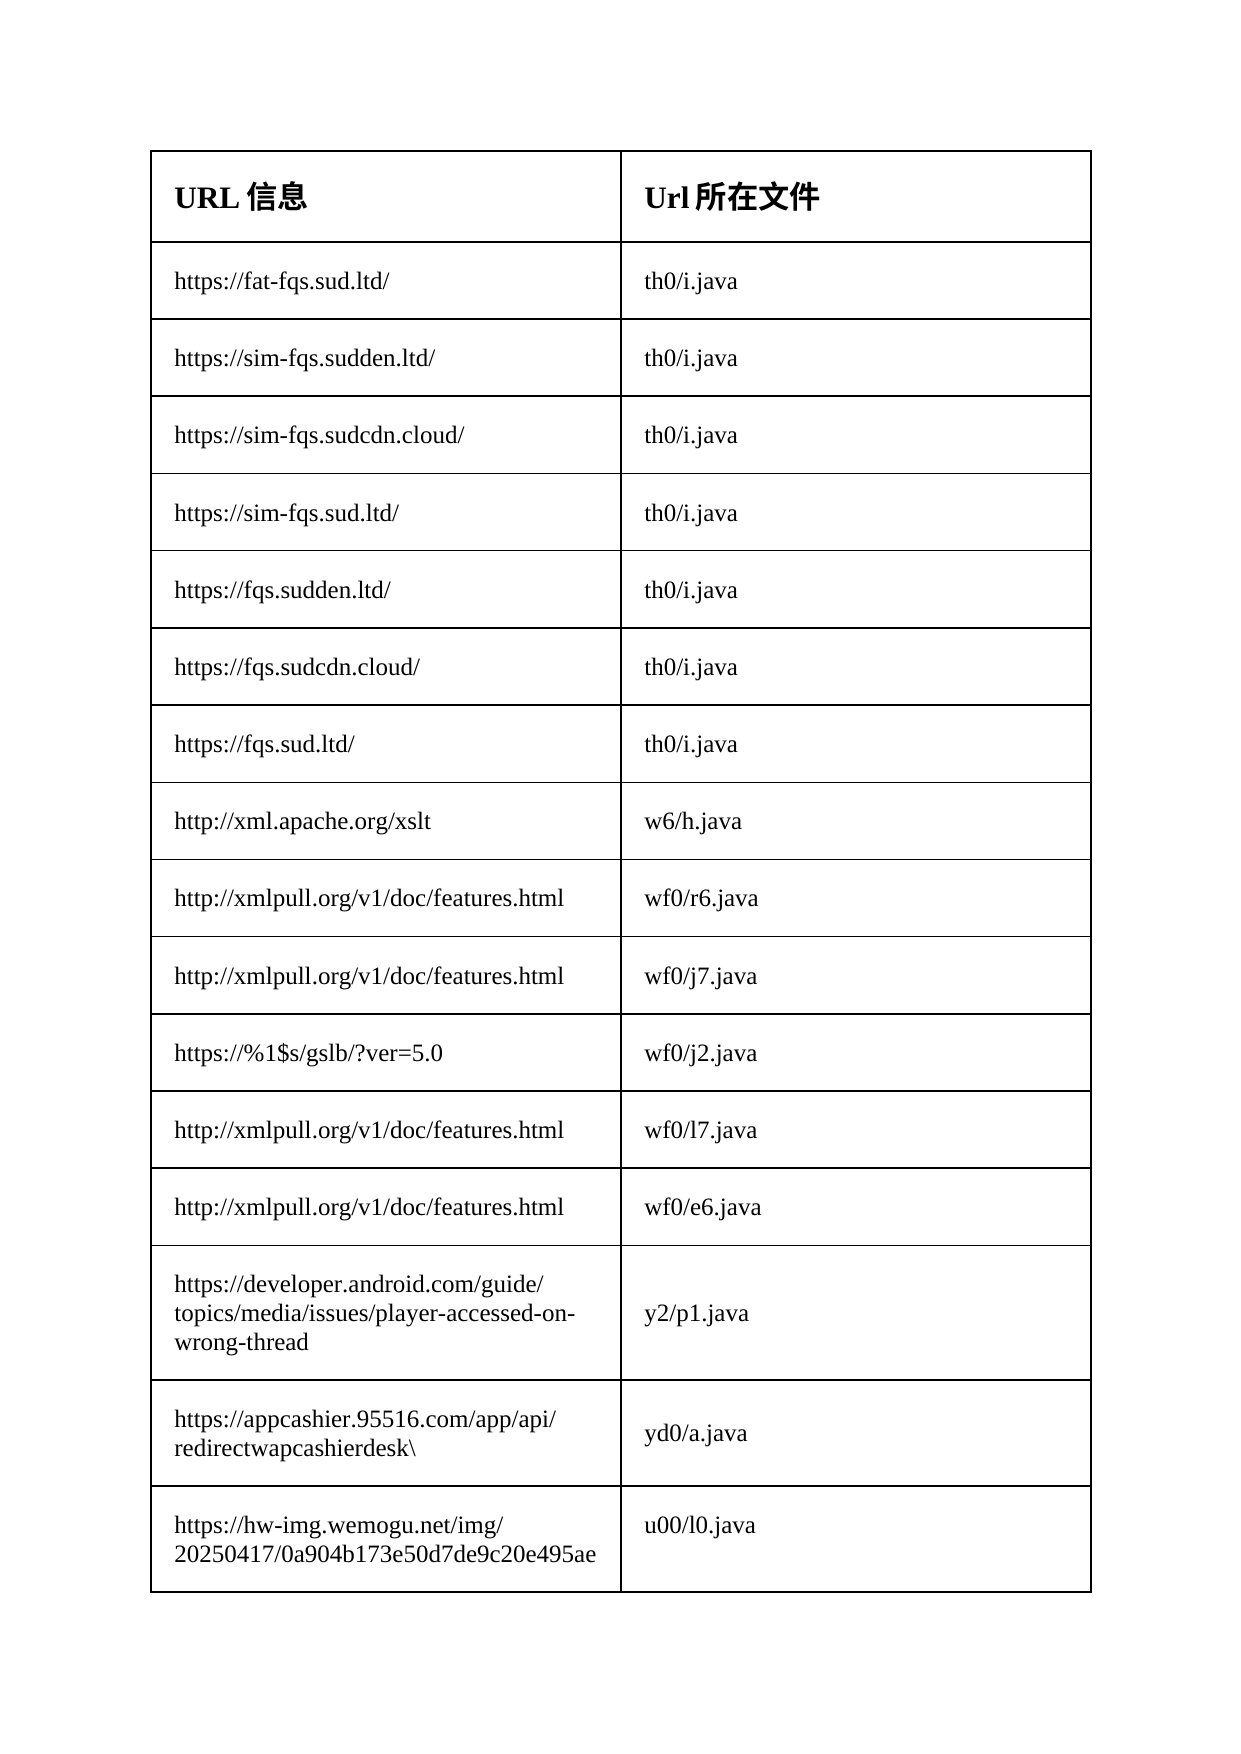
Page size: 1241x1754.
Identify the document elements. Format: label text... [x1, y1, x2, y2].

table_cell http://xml.apache.org/xslt [152, 783, 620, 858]
table_cell th0/i.java [622, 320, 1090, 395]
table_cell th0/i.java [622, 397, 1090, 473]
table_cell https://appcashier.95516.com/app/api/redirectwapcashierdesk\ [152, 1381, 620, 1485]
table_cell th0/i.java [622, 706, 1090, 781]
table_header URL信息 [152, 152, 620, 241]
table_cell https://fqs.sud.ltd/ [152, 706, 620, 781]
table_cell yd0/a.java [622, 1381, 1090, 1485]
table_cell y2/p1.java [622, 1246, 1090, 1379]
table_cell https://%1$s/gslb/?ver=5.0 [152, 1015, 620, 1090]
table_cell th0/i.java [622, 474, 1090, 550]
table_cell w6/h.java [622, 783, 1090, 858]
table_cell https://sim-fqs.sudden.ltd/ [152, 320, 620, 395]
table_cell http://xmlpull.org/v1/doc/features.html [152, 860, 620, 936]
table_cell wf0/r6.java [622, 860, 1090, 936]
table_cell th0/i.java [622, 243, 1090, 318]
table_cell th0/i.java [622, 551, 1090, 627]
table_cell http://xmlpull.org/v1/doc/features.html [152, 1169, 620, 1244]
table_cell https://fqs.sudcdn.cloud/ [152, 629, 620, 704]
table_cell https://sim-fqs.sudcdn.cloud/ [152, 397, 620, 473]
table_cell http://xmlpull.org/v1/doc/features.html [152, 937, 620, 1013]
table_cell wf0/l7.java [622, 1092, 1090, 1167]
table_cell http://xmlpull.org/v1/doc/features.html [152, 1092, 620, 1167]
table_cell wf0/e6.java [622, 1169, 1090, 1244]
table_cell https://fqs.sudden.ltd/ [152, 551, 620, 627]
table_cell wf0/j2.java [622, 1015, 1090, 1090]
table_cell https://developer.android.com/guide/topics/media/issues/player-accessed-on-wrong-thread [152, 1246, 620, 1379]
table_cell https://sim-fqs.sud.ltd/ [152, 474, 620, 550]
table_cell https://fat-fqs.sud.ltd/ [152, 243, 620, 318]
table_cell th0/i.java [622, 629, 1090, 704]
table_cell wf0/j7.java [622, 937, 1090, 1013]
table_cell u00/l0.java [622, 1487, 1090, 1591]
table_header Url所在文件 [622, 152, 1090, 241]
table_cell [152, 1487, 620, 1591]
